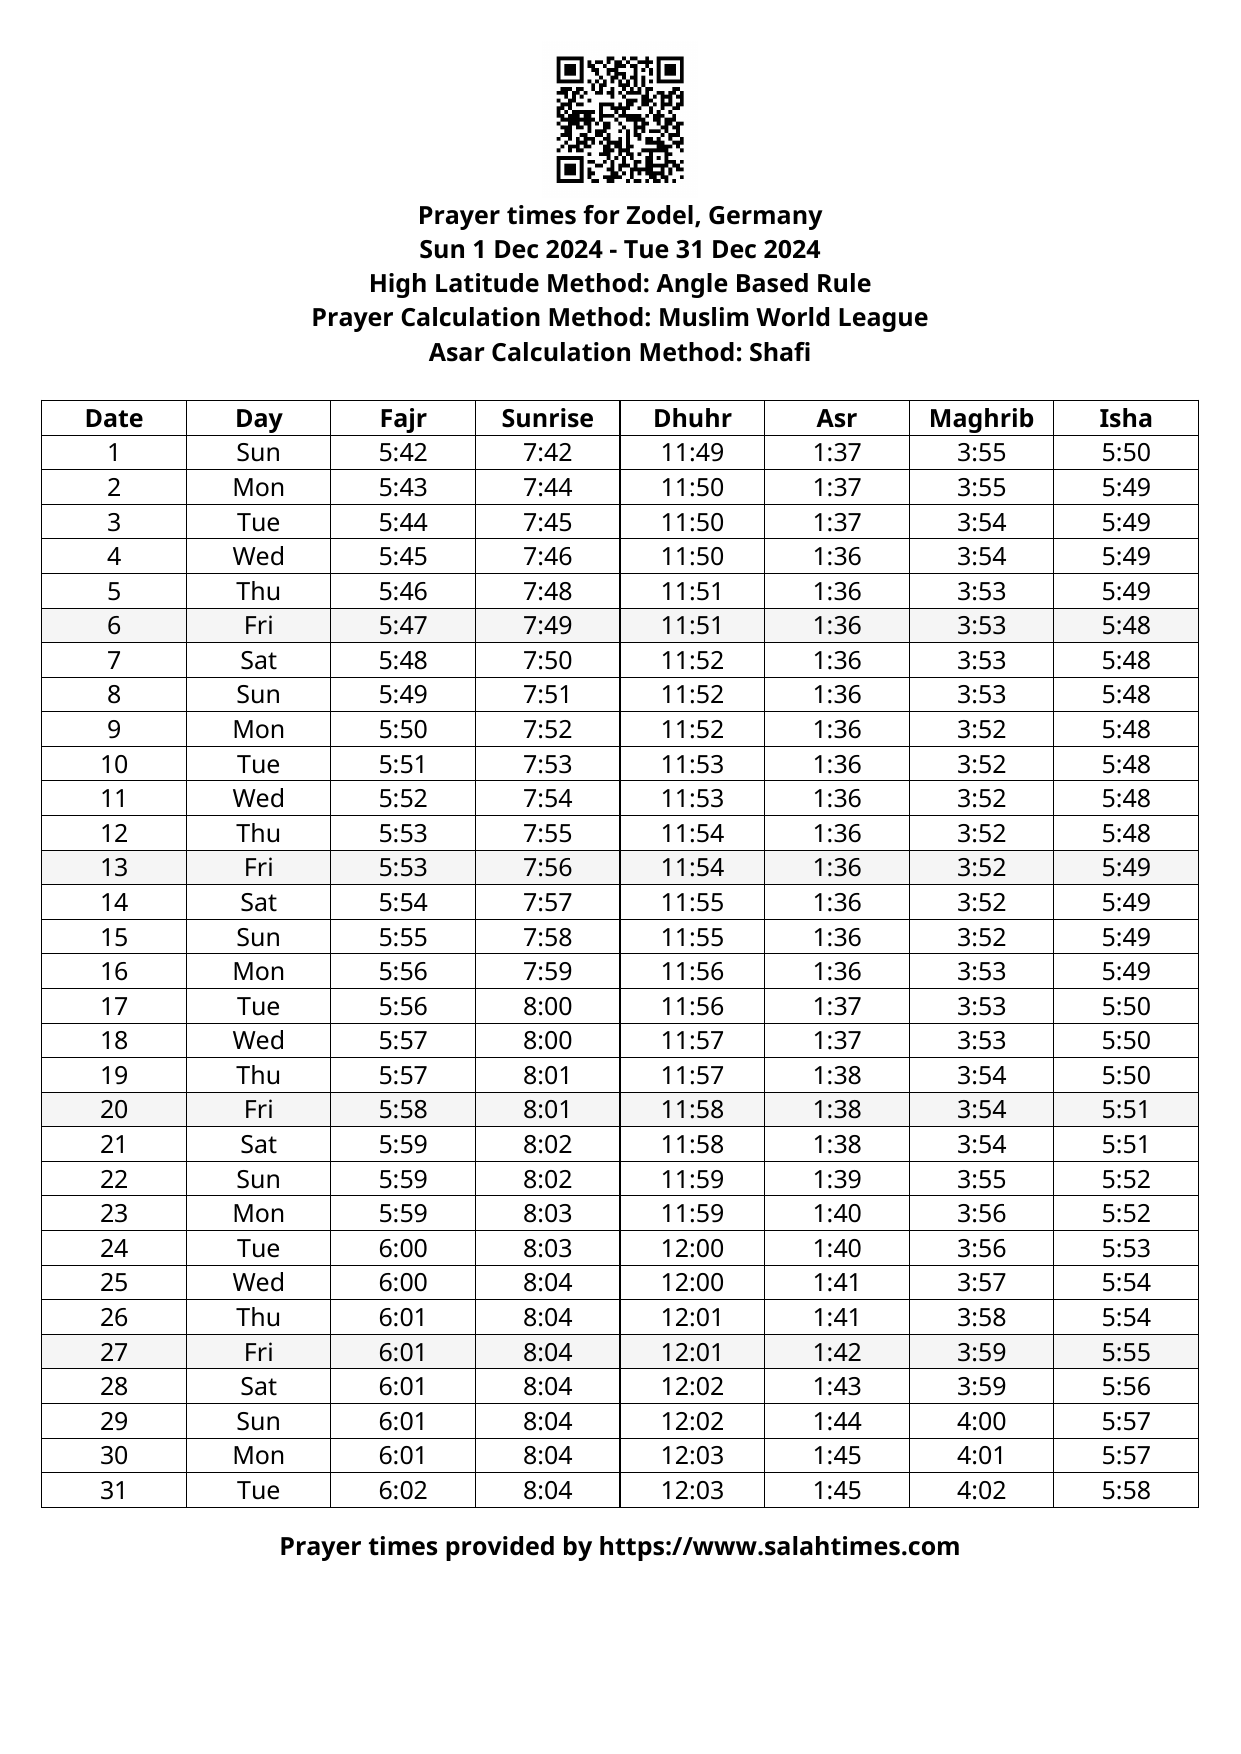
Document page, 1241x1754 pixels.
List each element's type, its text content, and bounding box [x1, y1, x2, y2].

table_cell 5:48 [1054, 609, 1198, 642]
table_cell Sun [187, 920, 330, 953]
table_cell 1:40 [765, 1231, 909, 1264]
table_cell 5:49 [1054, 885, 1198, 919]
table_cell 13 [42, 851, 186, 884]
table_cell 3:53 [910, 1024, 1053, 1057]
table_cell 3:52 [910, 885, 1053, 919]
table_cell 31 [42, 1473, 186, 1507]
table_cell 18 [42, 1024, 186, 1057]
table_cell Thu [187, 574, 330, 607]
table_cell 7:52 [476, 712, 619, 746]
table_cell 5:53 [1054, 1231, 1198, 1264]
table_cell 4 [42, 539, 186, 573]
table_cell 5:52 [1054, 1162, 1198, 1195]
table_cell 1:45 [765, 1473, 909, 1507]
table_cell 11:55 [621, 885, 764, 919]
table_cell 8:00 [476, 989, 619, 1022]
table_cell 1:36 [765, 539, 909, 573]
table_cell 11:58 [621, 1093, 764, 1126]
table_cell 8:04 [476, 1473, 619, 1507]
table_cell 5:49 [1054, 920, 1198, 953]
table_cell 8:04 [476, 1300, 619, 1334]
table_cell 11:52 [621, 712, 764, 746]
text High Latitude Method: Angle Based Rule [42, 266, 1198, 300]
table_cell 11:56 [621, 954, 764, 988]
table_cell 7:55 [476, 816, 619, 849]
table_cell 5:59 [331, 1196, 475, 1230]
table_cell Sun [187, 436, 330, 469]
table_cell 17 [42, 989, 186, 1022]
table_cell 7 [42, 643, 186, 677]
table_cell 3 [42, 505, 186, 538]
table_cell Mon [187, 1439, 330, 1472]
table_cell 5:50 [331, 712, 475, 746]
table_cell 5:50 [1054, 1024, 1198, 1057]
table_cell 1:43 [765, 1369, 909, 1403]
table_cell Tue [187, 1473, 330, 1507]
table_cell 1 [42, 436, 186, 469]
table_header Maghrib [910, 401, 1053, 434]
table_cell Wed [187, 781, 330, 815]
table_cell 7:42 [476, 436, 619, 469]
table_cell 6:01 [331, 1369, 475, 1403]
table_header Date [42, 401, 186, 434]
table_cell 8:00 [476, 1024, 619, 1057]
text Asar Calculation Method: Shafi [42, 334, 1198, 368]
table_cell 1:45 [765, 1439, 909, 1472]
table_cell 20 [42, 1093, 186, 1126]
table_cell 5:53 [331, 816, 475, 849]
table_cell 12:01 [621, 1300, 764, 1334]
table_cell 11:59 [621, 1162, 764, 1195]
table_cell 5:49 [1054, 574, 1198, 607]
table_cell Fri [187, 851, 330, 884]
table_cell 1:37 [765, 1024, 909, 1057]
table_cell 5:54 [1054, 1266, 1198, 1299]
table_cell 1:39 [765, 1162, 909, 1195]
table_cell 6:00 [331, 1231, 475, 1264]
table_cell Sat [187, 1369, 330, 1403]
table_cell 5:54 [331, 885, 475, 919]
table_cell Sun [187, 678, 330, 711]
table_cell 5:48 [331, 643, 475, 677]
text Prayer times for Zodel, Germany [42, 198, 1198, 232]
table_cell 3:53 [910, 643, 1053, 677]
table_cell 7:45 [476, 505, 619, 538]
table_cell 5:50 [1054, 1058, 1198, 1092]
table_cell 12 [42, 816, 186, 849]
table_cell Tue [187, 747, 330, 780]
table_cell 7:58 [476, 920, 619, 953]
table_cell 3:52 [910, 920, 1053, 953]
table_cell 1:36 [765, 816, 909, 849]
table_cell 6:01 [331, 1439, 475, 1472]
table_cell 5:56 [1054, 1369, 1198, 1403]
table_cell Sat [187, 643, 330, 677]
table_cell 8:03 [476, 1231, 619, 1264]
table_cell 5:47 [331, 609, 475, 642]
table_cell Wed [187, 1024, 330, 1057]
table_cell 11 [42, 781, 186, 815]
table_cell 7:56 [476, 851, 619, 884]
table_cell Fri [187, 609, 330, 642]
table_cell 7:49 [476, 609, 619, 642]
table_cell 7:54 [476, 781, 619, 815]
table_cell 29 [42, 1404, 186, 1437]
table_cell 11:57 [621, 1058, 764, 1092]
table_cell 12:03 [621, 1439, 764, 1472]
table_cell 5:49 [1054, 954, 1198, 988]
table_cell 3:59 [910, 1369, 1053, 1403]
table_header Asr [765, 401, 909, 434]
table_cell 3:53 [910, 954, 1053, 988]
table_cell 5:59 [331, 1162, 475, 1195]
table_header Isha [1054, 401, 1198, 434]
table_cell 5:58 [1054, 1473, 1198, 1507]
table_cell 11:53 [621, 781, 764, 815]
table_cell 3:54 [910, 1093, 1053, 1126]
table_cell 6:01 [331, 1300, 475, 1334]
table_cell 1:36 [765, 643, 909, 677]
table_cell 27 [42, 1335, 186, 1368]
table_cell 26 [42, 1300, 186, 1334]
table_cell 1:37 [765, 505, 909, 538]
table_cell 6:01 [331, 1404, 475, 1437]
table_cell 3:56 [910, 1231, 1053, 1264]
table_cell 11:52 [621, 678, 764, 711]
table_cell Sat [187, 885, 330, 919]
table_cell 8:04 [476, 1404, 619, 1437]
table_header Sunrise [476, 401, 619, 434]
table_cell 5:57 [331, 1024, 475, 1057]
table_cell Fri [187, 1335, 330, 1368]
table_cell 5:48 [1054, 781, 1198, 815]
table_cell 3:58 [910, 1300, 1053, 1334]
table_cell 16 [42, 954, 186, 988]
table_cell 5:51 [1054, 1093, 1198, 1126]
table_cell 8:04 [476, 1335, 619, 1368]
table_cell 12:01 [621, 1335, 764, 1368]
table_cell 22 [42, 1162, 186, 1195]
table_cell 5:48 [1054, 643, 1198, 677]
table_cell 1:36 [765, 920, 909, 953]
table_cell 3:55 [910, 436, 1053, 469]
table_cell 5:45 [331, 539, 475, 573]
table_cell 1:36 [765, 954, 909, 988]
table_cell 8:02 [476, 1162, 619, 1195]
picture [542, 41, 699, 198]
table_cell Mon [187, 954, 330, 988]
table_cell 5:52 [331, 781, 475, 815]
table_cell 5:55 [331, 920, 475, 953]
table_cell 3:56 [910, 1196, 1053, 1230]
table_cell Thu [187, 1058, 330, 1092]
text Sun 1 Dec 2024 - Tue 31 Dec 2024 [42, 232, 1198, 266]
table_cell 1:37 [765, 436, 909, 469]
table_cell 1:40 [765, 1196, 909, 1230]
table_header Day [187, 401, 330, 434]
table_cell 3:54 [910, 505, 1053, 538]
table_cell 5:50 [1054, 436, 1198, 469]
table_cell 5:56 [331, 954, 475, 988]
table_cell 1:41 [765, 1300, 909, 1334]
table_cell 3:57 [910, 1266, 1053, 1299]
table_cell 6 [42, 609, 186, 642]
table_cell 3:53 [910, 678, 1053, 711]
table_cell 1:36 [765, 678, 909, 711]
table_cell Mon [187, 470, 330, 504]
table_cell 21 [42, 1127, 186, 1161]
table_cell 3:55 [910, 1162, 1053, 1195]
table_cell 25 [42, 1266, 186, 1299]
table_cell 11:51 [621, 574, 764, 607]
table_cell 3:53 [910, 574, 1053, 607]
table_cell Wed [187, 539, 330, 573]
table_cell 12:00 [621, 1266, 764, 1299]
table_cell 1:38 [765, 1127, 909, 1161]
table_cell 5:49 [1054, 470, 1198, 504]
table_cell 8:03 [476, 1196, 619, 1230]
table_cell 28 [42, 1369, 186, 1403]
table_cell 5:49 [1054, 539, 1198, 573]
table_cell 7:57 [476, 885, 619, 919]
table_cell 9 [42, 712, 186, 746]
table_cell 7:48 [476, 574, 619, 607]
table_cell 5:48 [1054, 816, 1198, 849]
table_cell 11:50 [621, 505, 764, 538]
table_cell 6:02 [331, 1473, 475, 1507]
table_cell Tue [187, 1231, 330, 1264]
table_cell 5:51 [331, 747, 475, 780]
table_cell 14 [42, 885, 186, 919]
table_cell 5:57 [1054, 1404, 1198, 1437]
table_cell 5:49 [1054, 851, 1198, 884]
table_cell 12:00 [621, 1231, 764, 1264]
table_cell 6:01 [331, 1335, 475, 1368]
table_cell 1:37 [765, 989, 909, 1022]
table_cell Mon [187, 1196, 330, 1230]
table_cell Sun [187, 1162, 330, 1195]
table_cell 1:36 [765, 712, 909, 746]
table_cell 1:36 [765, 609, 909, 642]
table_cell 11:54 [621, 851, 764, 884]
table_cell 3:52 [910, 851, 1053, 884]
table_cell 5:43 [331, 470, 475, 504]
table_cell 12:02 [621, 1404, 764, 1437]
table_cell 1:36 [765, 747, 909, 780]
table_cell 5:51 [1054, 1127, 1198, 1161]
table_cell 7:53 [476, 747, 619, 780]
table_cell 15 [42, 920, 186, 953]
table_cell 8:01 [476, 1058, 619, 1092]
table_cell 6:00 [331, 1266, 475, 1299]
table_cell 5:59 [331, 1127, 475, 1161]
table_cell 7:50 [476, 643, 619, 677]
table_cell 5:48 [1054, 747, 1198, 780]
table_cell Thu [187, 816, 330, 849]
table_cell 5:50 [1054, 989, 1198, 1022]
table_cell 24 [42, 1231, 186, 1264]
table_cell 1:38 [765, 1093, 909, 1126]
table_cell 3:52 [910, 747, 1053, 780]
table_cell Sun [187, 1404, 330, 1437]
table_cell Tue [187, 505, 330, 538]
table_cell 5:58 [331, 1093, 475, 1126]
table_cell 1:44 [765, 1404, 909, 1437]
table_cell 8:02 [476, 1127, 619, 1161]
table_cell 3:55 [910, 470, 1053, 504]
table_cell 7:51 [476, 678, 619, 711]
table_cell 3:52 [910, 816, 1053, 849]
table_header Fajr [331, 401, 475, 434]
table_cell 3:52 [910, 781, 1053, 815]
table_cell Fri [187, 1093, 330, 1126]
table_cell 11:51 [621, 609, 764, 642]
table_cell 1:37 [765, 470, 909, 504]
table_cell 5:53 [331, 851, 475, 884]
table_cell 11:53 [621, 747, 764, 780]
table_cell 11:50 [621, 470, 764, 504]
table_cell Sat [187, 1127, 330, 1161]
table_cell 4:01 [910, 1439, 1053, 1472]
table_cell 12:03 [621, 1473, 764, 1507]
table_cell 3:54 [910, 1127, 1053, 1161]
table_cell 5:49 [1054, 505, 1198, 538]
table_cell 11:58 [621, 1127, 764, 1161]
table_cell 3:53 [910, 609, 1053, 642]
table_cell 3:53 [910, 989, 1053, 1022]
table_cell 7:46 [476, 539, 619, 573]
table_cell 5:56 [331, 989, 475, 1022]
table_cell 5 [42, 574, 186, 607]
table_cell Thu [187, 1300, 330, 1334]
table_cell 8:04 [476, 1266, 619, 1299]
table_cell 8 [42, 678, 186, 711]
table_cell 11:57 [621, 1024, 764, 1057]
table_cell 8:04 [476, 1439, 619, 1472]
table_cell 1:36 [765, 781, 909, 815]
table_cell 30 [42, 1439, 186, 1472]
table_cell 11:49 [621, 436, 764, 469]
table_cell 3:52 [910, 712, 1053, 746]
table_cell Wed [187, 1266, 330, 1299]
table_cell 1:42 [765, 1335, 909, 1368]
table_cell 8:01 [476, 1093, 619, 1126]
table_cell 1:36 [765, 885, 909, 919]
table_cell 3:54 [910, 1058, 1053, 1092]
table_cell 11:56 [621, 989, 764, 1022]
table_cell 11:50 [621, 539, 764, 573]
table_cell 10 [42, 747, 186, 780]
table_cell 3:54 [910, 539, 1053, 573]
table_cell 1:36 [765, 574, 909, 607]
table_cell 5:57 [331, 1058, 475, 1092]
table_cell 2 [42, 470, 186, 504]
table_cell 4:00 [910, 1404, 1053, 1437]
table_cell 5:46 [331, 574, 475, 607]
table_cell 11:55 [621, 920, 764, 953]
table_cell 5:42 [331, 436, 475, 469]
text Prayer Calculation Method: Muslim World League [42, 300, 1198, 334]
table_cell 5:48 [1054, 678, 1198, 711]
table_cell 19 [42, 1058, 186, 1092]
table_cell 5:52 [1054, 1196, 1198, 1230]
table_cell 5:55 [1054, 1335, 1198, 1368]
table_cell 5:54 [1054, 1300, 1198, 1334]
table_cell 7:44 [476, 470, 619, 504]
table_cell 5:57 [1054, 1439, 1198, 1472]
table_cell 5:44 [331, 505, 475, 538]
table_cell Tue [187, 989, 330, 1022]
table_cell 11:52 [621, 643, 764, 677]
table_cell 3:59 [910, 1335, 1053, 1368]
table_cell 7:59 [476, 954, 619, 988]
table_cell 11:59 [621, 1196, 764, 1230]
table_cell 1:36 [765, 851, 909, 884]
table_cell 5:48 [1054, 712, 1198, 746]
table_header Dhuhr [621, 401, 764, 434]
table_cell 11:54 [621, 816, 764, 849]
table_cell 5:49 [331, 678, 475, 711]
table_cell 8:04 [476, 1369, 619, 1403]
table_cell Mon [187, 712, 330, 746]
table_cell 12:02 [621, 1369, 764, 1403]
table_cell 1:41 [765, 1266, 909, 1299]
table_cell 1:38 [765, 1058, 909, 1092]
text Prayer times provided by https://www.salahtimes.com [42, 1528, 1198, 1563]
table_cell 4:02 [910, 1473, 1053, 1507]
table_cell 23 [42, 1196, 186, 1230]
